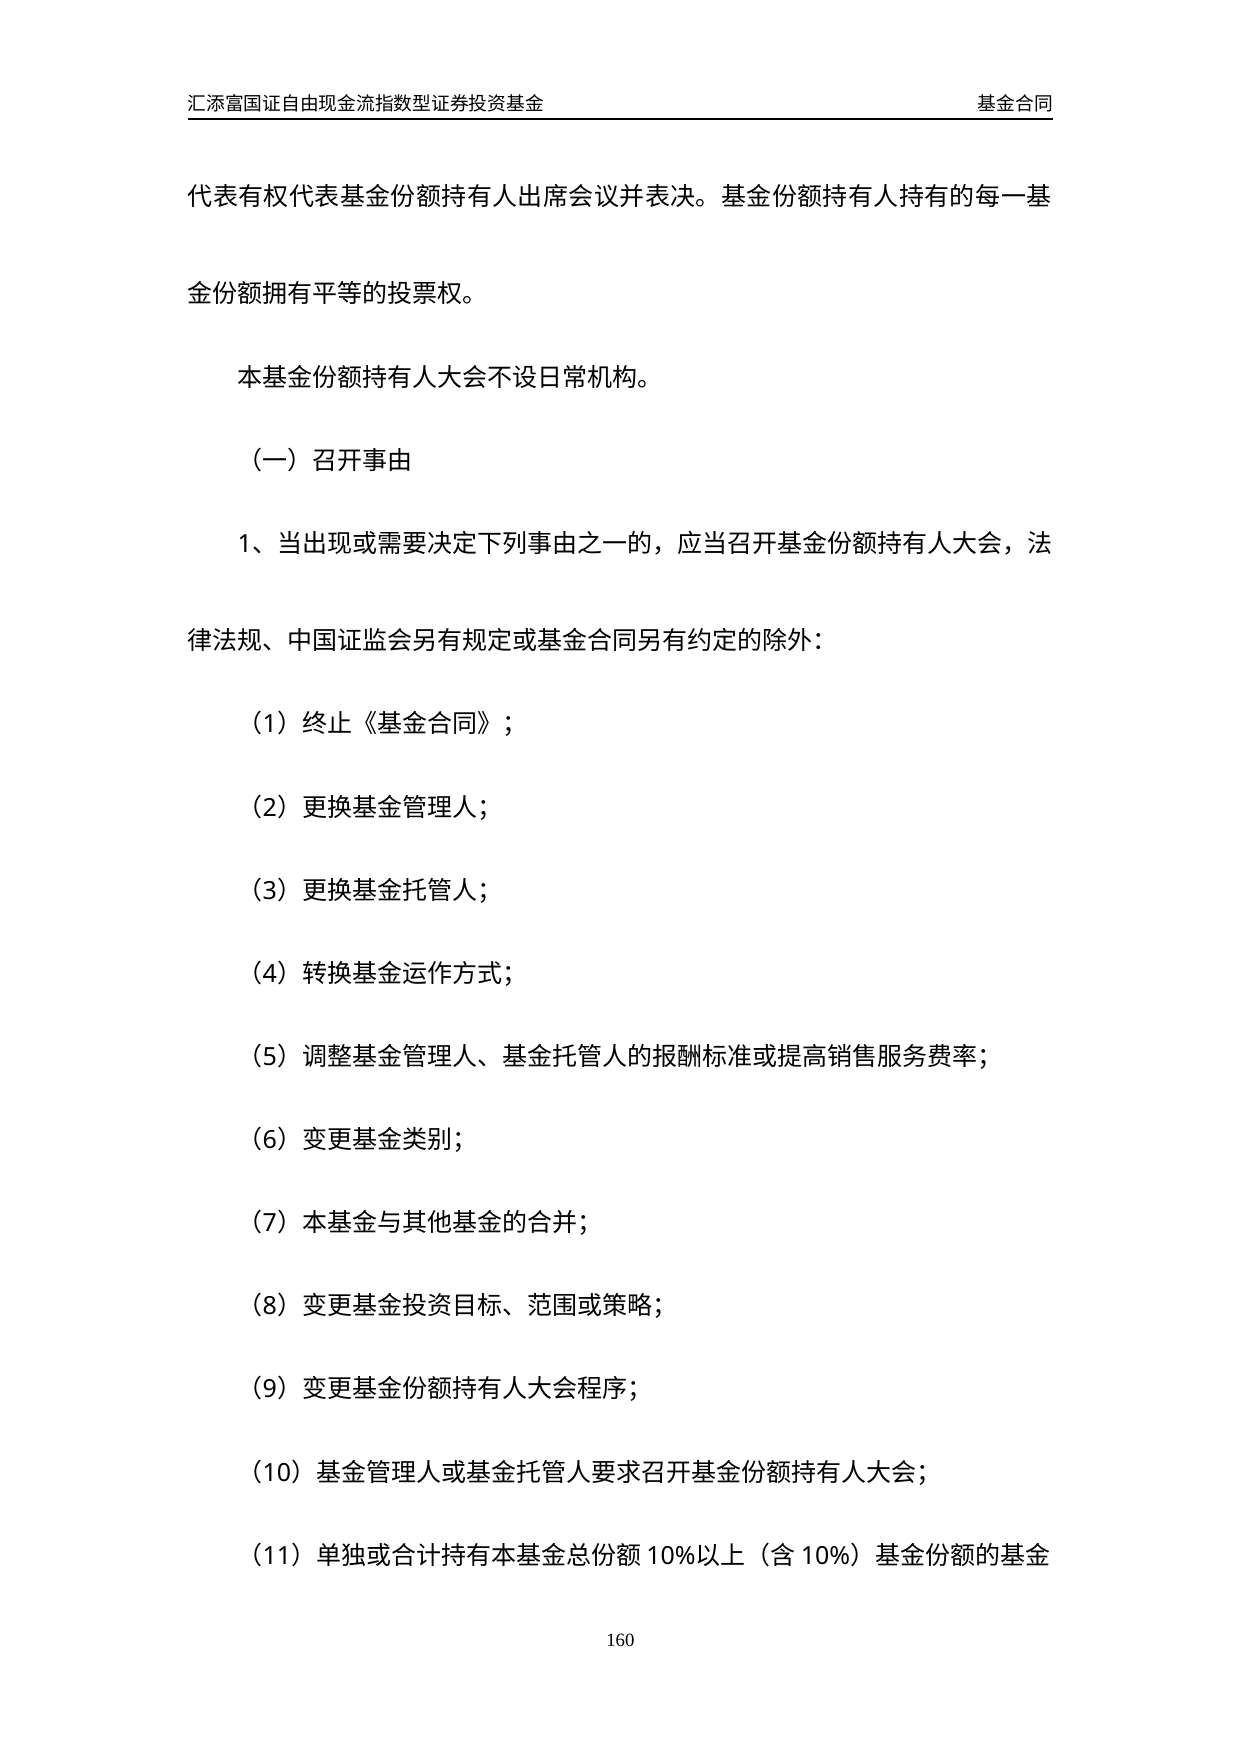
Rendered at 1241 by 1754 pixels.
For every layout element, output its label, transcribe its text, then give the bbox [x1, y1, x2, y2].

text （一）召开事由 [187, 426, 1053, 491]
text （6）变更基金类别； [187, 1105, 1053, 1170]
text （5）调整基金管理人、基金托管人的报酬标准或提高销售服务费率； [187, 1022, 1053, 1087]
text （10）基金管理人或基金托管人要求召开基金份额持有人大会； [187, 1438, 1053, 1503]
text （4）转换基金运作方式； [187, 939, 1053, 1004]
text 本基金份额持有人大会不设日常机构。 [187, 343, 1053, 408]
text （1）终止《基金合同》； [187, 689, 1053, 754]
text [187, 162, 1053, 324]
text （8）变更基金投资目标、范围或策略； [187, 1271, 1053, 1336]
text （2）更换基金管理人； [187, 773, 1053, 838]
text 1、当出现或需要决定下列事由之一的，应当召开基金份额持有人大会，法律法规、中国证监会另有规定或基金合同另有约定的除外： [187, 509, 1053, 671]
text （7）本基金与其他基金的合并； [187, 1188, 1053, 1253]
text （3）更换基金托管人； [187, 856, 1053, 921]
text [187, 1521, 1053, 1586]
text （9）变更基金份额持有人大会程序； [187, 1354, 1053, 1419]
